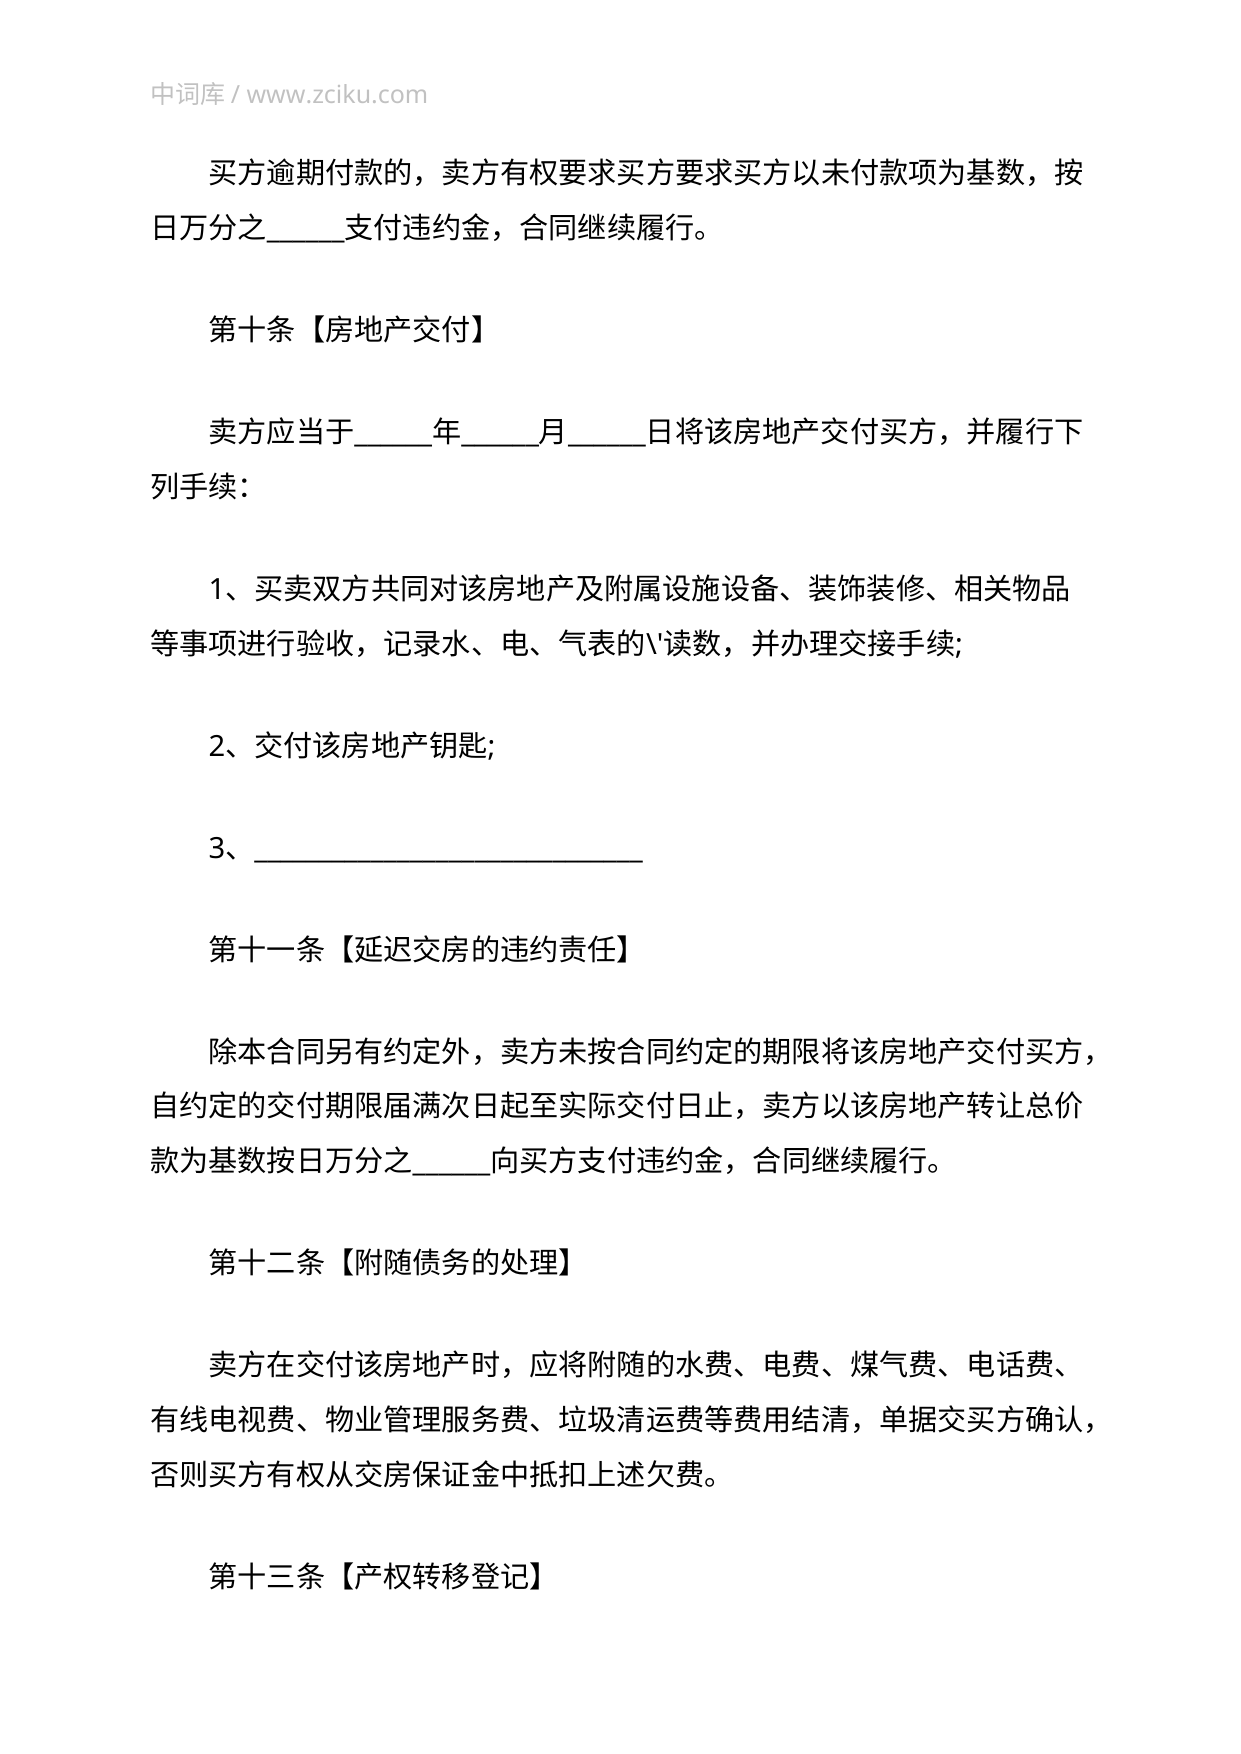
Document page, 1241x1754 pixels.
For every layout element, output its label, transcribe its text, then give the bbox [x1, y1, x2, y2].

text 卖方在交付该房地产时，应将附随的水费、电费、煤气费、电话费、有线电视费、物业管理服务费、垃圾清运费等费用结清，单据交买方确认，否则买方有权从交房保证金中抵扣上述欠费。 [150, 1342, 1090, 1494]
text 第十一条【延迟交房的违约责任】 [150, 926, 1090, 969]
text 1、买卖双方共同对该房地产及附属设施设备、装饰装修、相关物品等事项进行验收，记录水、电、气表的\'读数，并办理交接手续; [150, 565, 1090, 663]
text 第十二条【附随债务的处理】 [150, 1240, 1090, 1282]
text 除本合同另有约定外，卖方未按合同约定的期限将该房地产交付买方，自约定的交付期限届满次日起至实际交付日止，卖方以该房地产转让总价款为基数按日万分之______向买方支付违约金，合同继续履行。 [150, 1028, 1090, 1180]
text 买方逾期付款的，卖方有权要求买方要求买方以未付款项为基数，按日万分之______支付违约金，合同继续履行。 [150, 150, 1090, 247]
text 第十条【房地产交付】 [150, 307, 1090, 349]
text 2、交付该房地产钥匙; [150, 722, 1090, 765]
text 卖方应当于______年______月______日将该房地产交付买方，并履行下列手续： [150, 409, 1090, 506]
text 3、______________________________ [150, 824, 1090, 867]
text 第十三条【产权转移登记】 [150, 1553, 1090, 1596]
